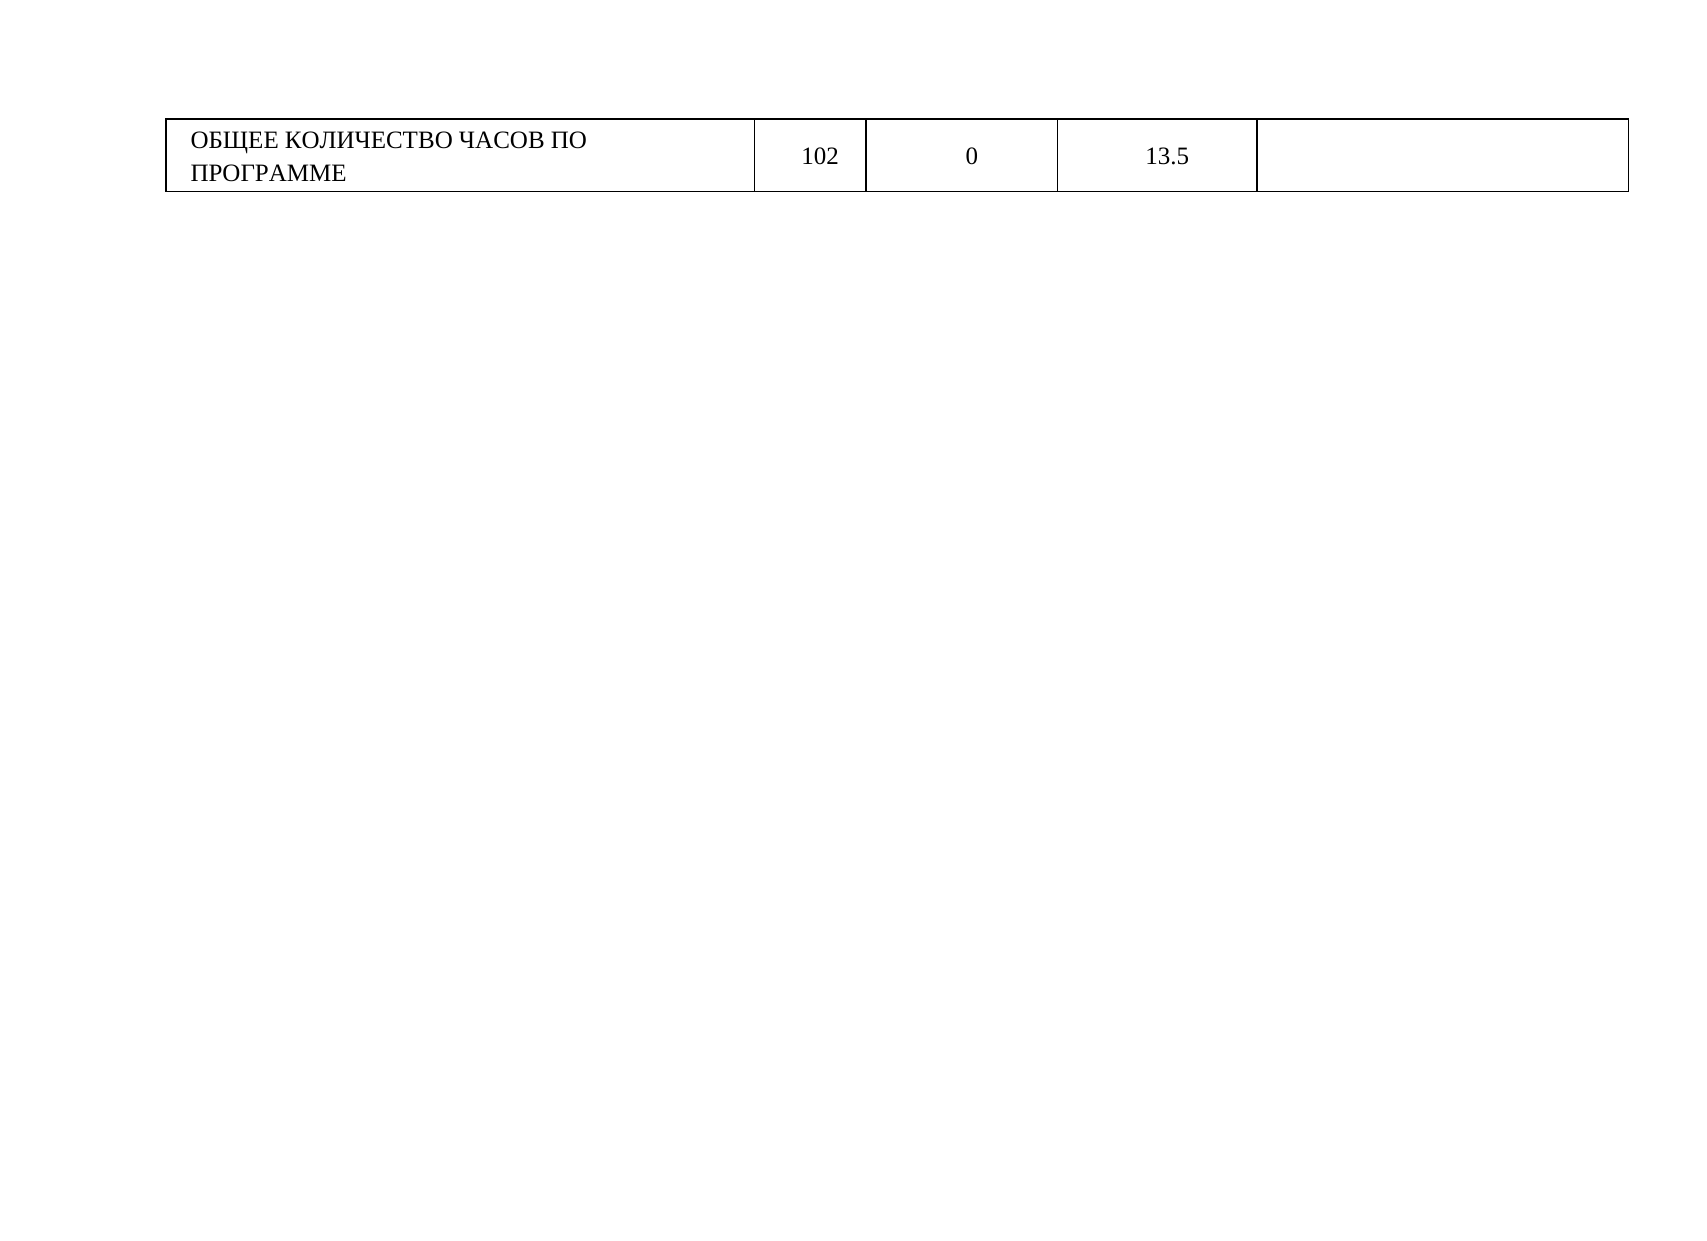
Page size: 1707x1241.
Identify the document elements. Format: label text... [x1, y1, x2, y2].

table_cell [1258, 120, 1628, 191]
table_cell 13.5 [1058, 120, 1256, 191]
table_cell 0 [867, 120, 1057, 191]
table_cell 102 [755, 120, 865, 191]
table_cell ОБЩЕЕ КОЛИЧЕСТВО ЧАСОВ ПО ПРОГРАММЕ [167, 120, 754, 191]
